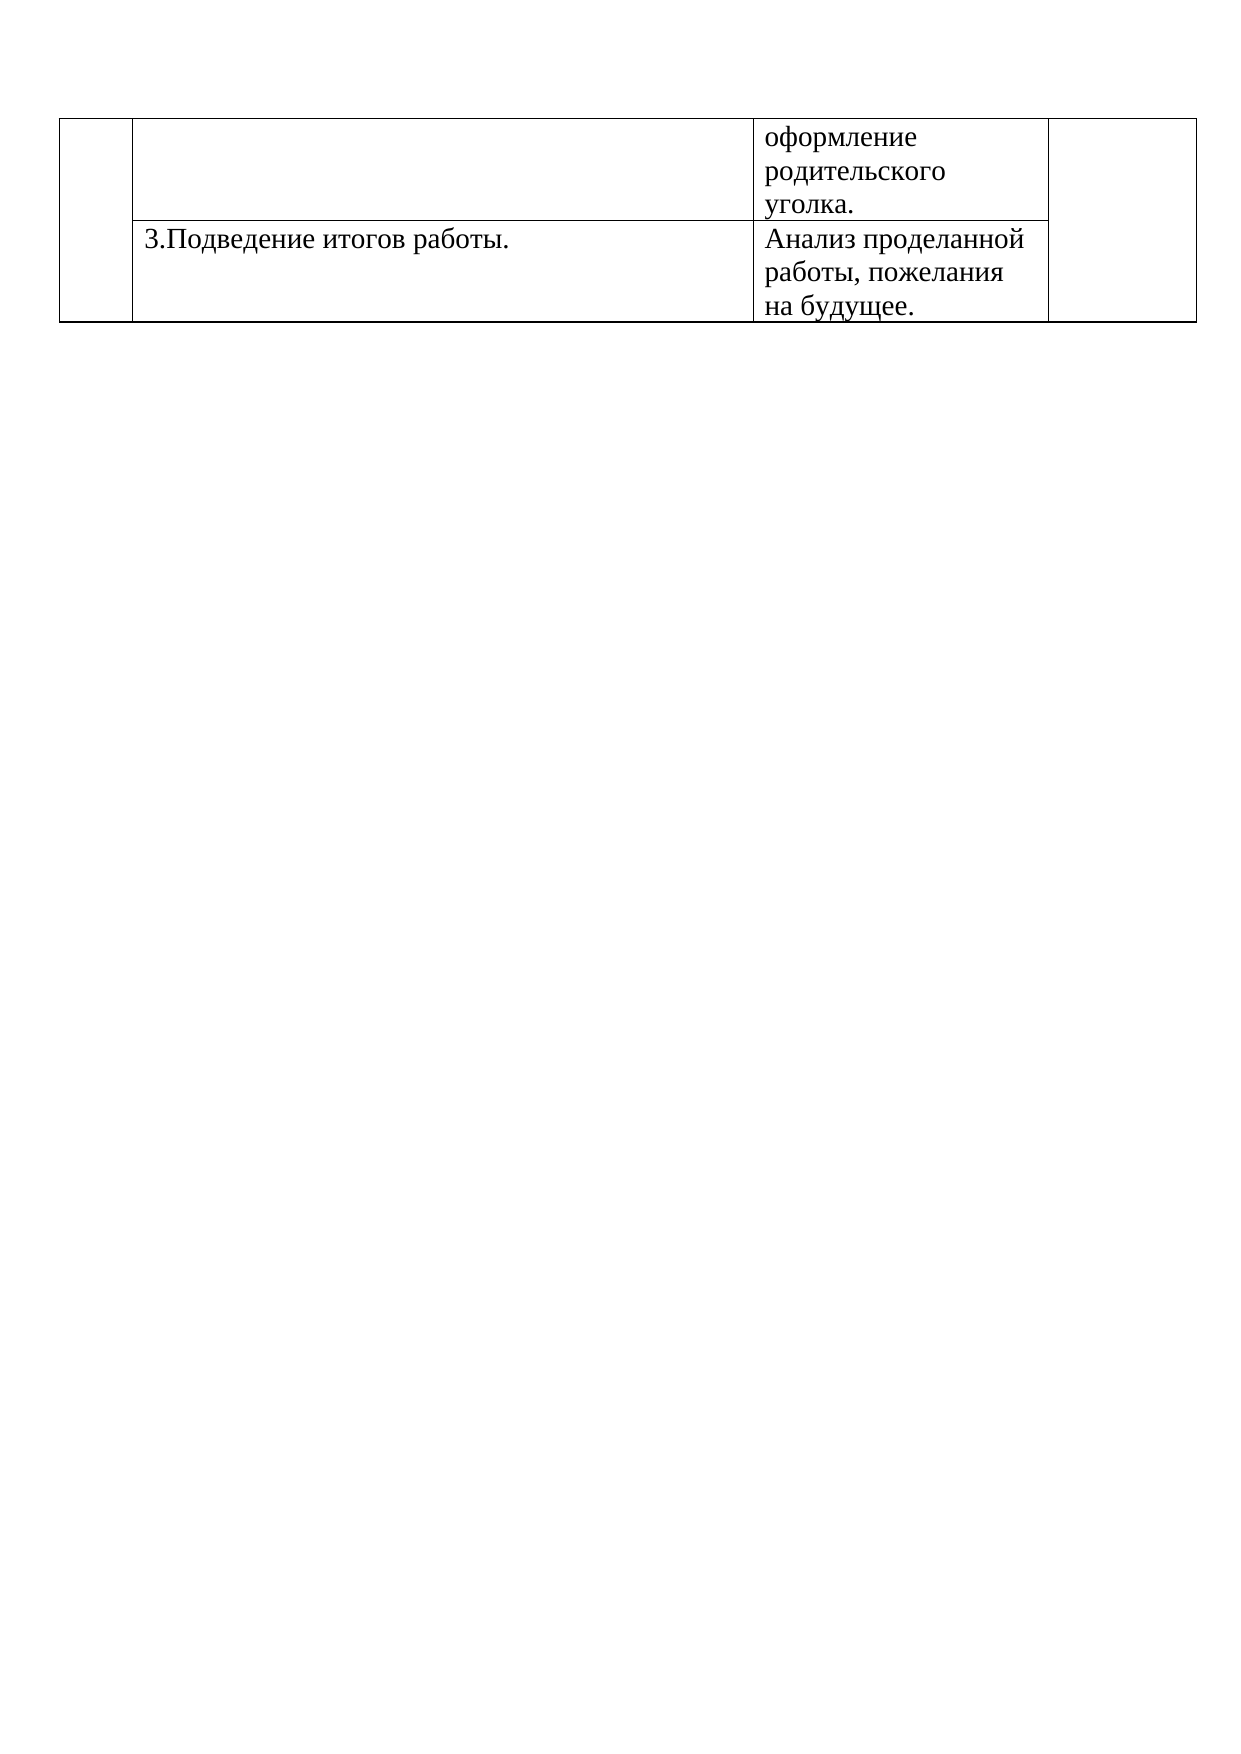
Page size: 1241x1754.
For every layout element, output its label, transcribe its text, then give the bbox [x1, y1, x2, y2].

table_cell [754, 119, 1048, 220]
table_cell 3.Подведение итогов работы. [133, 221, 753, 321]
table_cell Анализ проделанной работы, пожелания на будущее. [754, 221, 1048, 321]
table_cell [133, 119, 753, 220]
